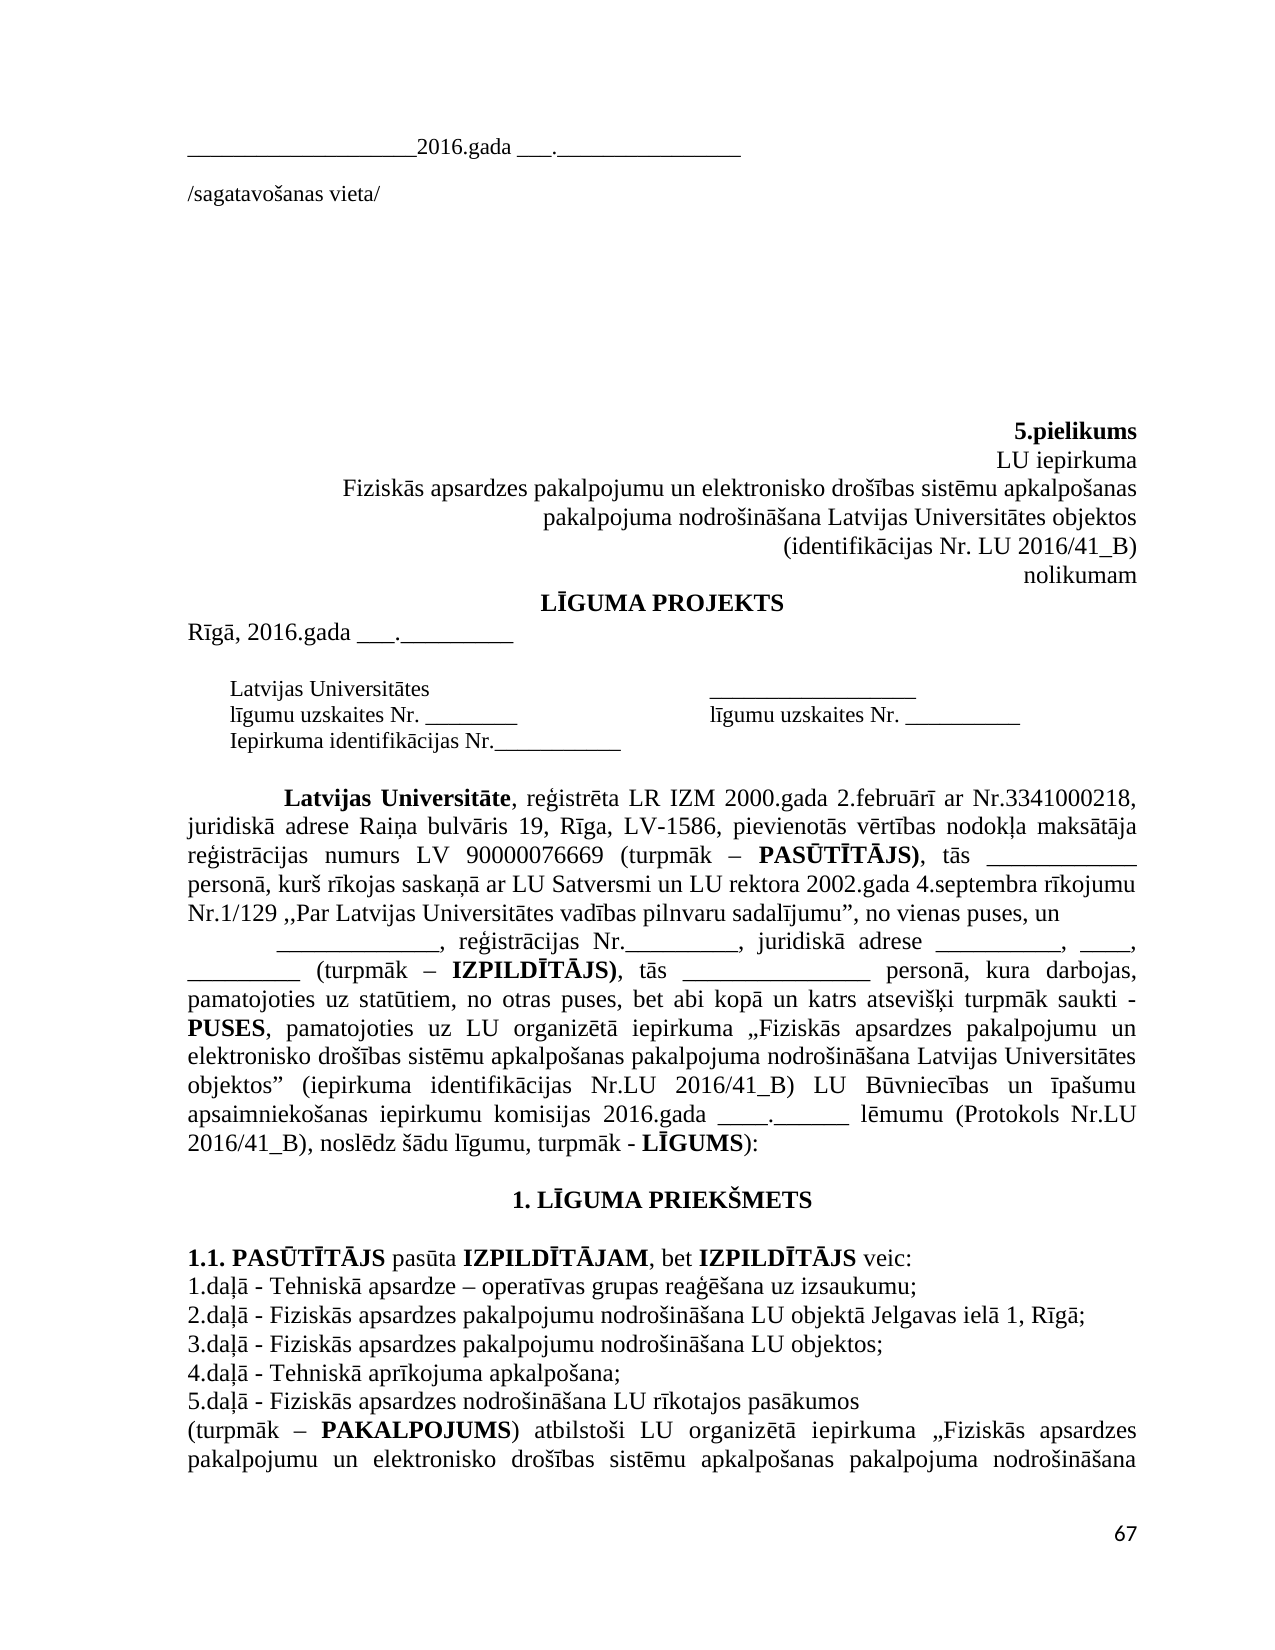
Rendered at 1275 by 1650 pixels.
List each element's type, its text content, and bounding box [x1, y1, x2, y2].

text LU iepirkuma [187, 445, 1137, 473]
text pakalpojuma nodrošināšana Latvijas Universitātes objektos [187, 502, 1137, 531]
text 5.daļā - Fiziskās apsardzes nodrošināšana LU rīkotajos pasākumos [187, 1386, 1136, 1415]
subtitle 5.pielikums [187, 416, 1137, 445]
text 4.daļā - Tehniskā aprīkojuma apkalpošana; [187, 1358, 1136, 1386]
text Latvijas Universitāte, reģistrēta LR IZM 2000.gada 2.februārī ar Nr.3341000218, juridiskā adrese Raiņa bulvāris 19, Rīga, LV-1586, pievienotās vērtības nodokļa maksātāja reģistrācijas numurs LV 90000076669 (turpmāk – Pasūtītājs), tās ____________ personā, kurš rīkojas saskaņā ar LU Satversmi un LU rektora 2002.gada 4.septembra rīkojumu Nr.1/129 ,,Par Latvijas Universitātes vadības pilnvaru sadalījumu”, no vienas puses, un [187, 783, 1137, 926]
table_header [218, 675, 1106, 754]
text (identifikācijas Nr. LU 2016/41_B) [187, 531, 1137, 560]
text ____________________2016.gada ___.________________ [187, 133, 1137, 159]
text _____________, reģistrācijas Nr._________, juridiskā adrese __________, ____, _________ (turpmāk – Izpildītājs), tās _______________ personā, kura darbojas, pamatojoties uz statūtiem, no otras puses, bet abi kopā un katrs atsevišķi turpmāk saukti - Puses, pamatojoties uz LU organizētā iepirkuma „Fiziskās apsardzes pakalpojumu un elektronisko drošības sistēmu apkalpošanas pakalpojuma nodrošināšana Latvijas Universitātes objektos” (iepirkuma identifikācijas Nr.LU 2016/41_B) LU Būvniecības un īpašumu apsaimniekošanas iepirkumu komisijas 2016.gada ____.______ lēmumu (Protokols Nr.LU 2016/41_B), noslēdz šādu līgumu, turpmāk - Līgums): [187, 926, 1137, 1156]
text Rīgā, 2016.gada ___._________ [187, 617, 1137, 646]
text nolikumam [187, 560, 1137, 588]
text 2.daļā - Fiziskās apsardzes pakalpojumu nodrošināšana LU objektā Jelgavas ielā 1, Rīgā; [187, 1300, 1136, 1329]
text Fiziskās apsardzes pakalpojumu un elektronisko drošības sistēmu apkalpošanas [187, 473, 1137, 502]
text 1.daļā - Tehniskā apsardze – operatīvas grupas reaģēšana uz izsaukumu; [187, 1271, 1136, 1300]
text 1.1. PASŪTĪTĀJS pasūta IZPILDĪTĀJAM, bet IZPILDĪTĀJS veic: [187, 1243, 1136, 1271]
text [187, 1415, 1137, 1473]
text /sagatavošanas vieta/ [187, 180, 1137, 206]
subtitle LĪGUMA PROJEKTS [187, 588, 1137, 617]
text 3.daļā - Fiziskās apsardzes pakalpojumu nodrošināšana LU objektos; [187, 1329, 1136, 1358]
text 1. Līguma priekšmets [187, 1185, 1137, 1214]
